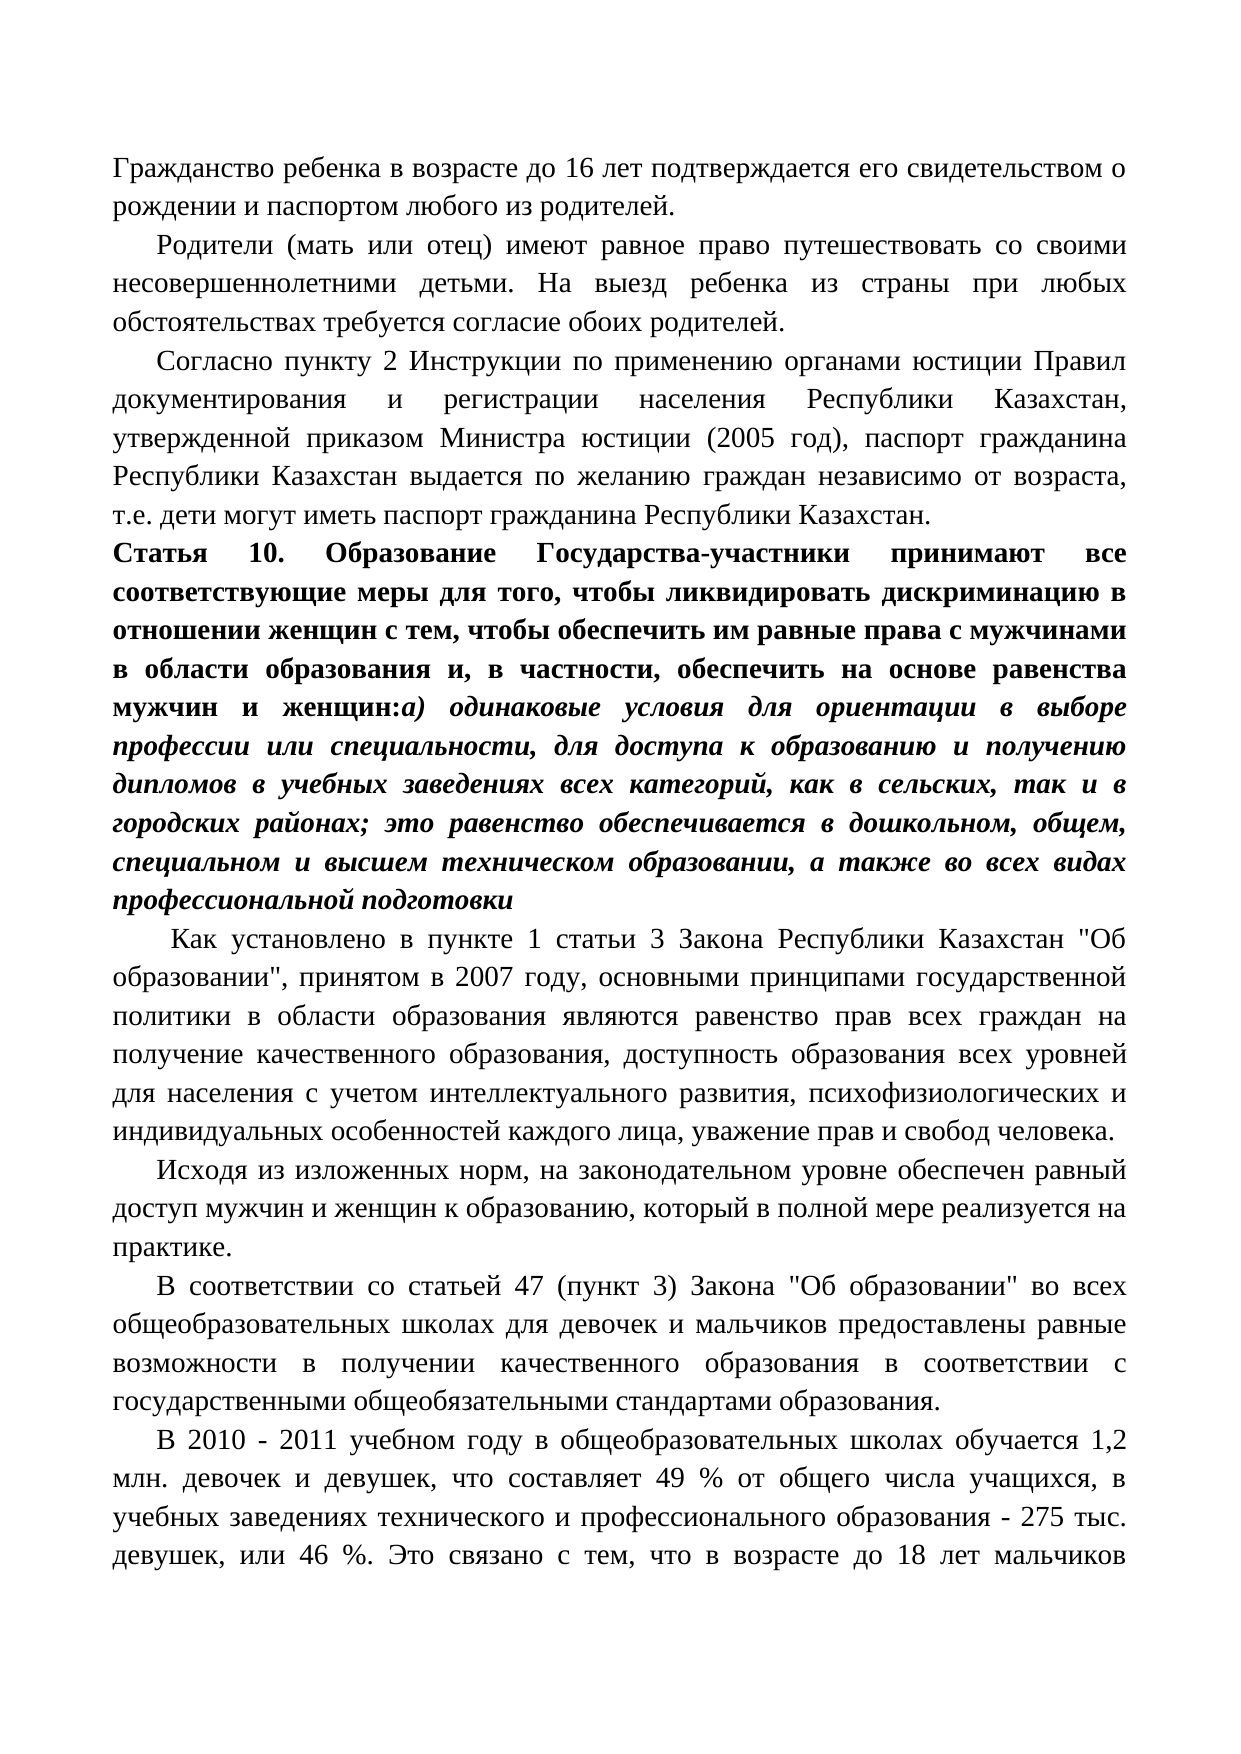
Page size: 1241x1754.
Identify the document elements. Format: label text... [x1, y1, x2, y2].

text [112, 1422, 1128, 1571]
text В соответствии со статьей 47 (пункт 3) Закона "Об образовании" во всех общеобразовательных школах для девочек и мальчиков предоставлены равные возможности в получении качественного образования в соответствии с государственными общеобязательными стандартами образования. [112, 1268, 1128, 1417]
text Согласно пункту 2 Инструкции по применению органами юстиции Правил документирования и регистрации населения Республики Казахстан, утвержденной приказом Министра юстиции (2005 год), паспорт гражданина Республики Казахстан выдается по желанию граждан независимо от возраста, т.е. дети могут иметь паспорт гражданина Республики Казахстан. [112, 343, 1128, 530]
text Родители (мать или отец) имеют равное право путешествовать со своими несовершеннолетними детьми. На выезд ребенка из страны при любых обстоятельствах требуется согласие обоих родителей. [112, 227, 1128, 338]
text Статья 10. Образование Государства-участники принимают все соответствующие меры для того, чтобы ликвидировать дискриминацию в отношении женщин с тем, чтобы обеспечить им равные права с мужчинами в области образования и, в частности, обеспечить на основе равенства мужчин и женщин:а) одинаковые условия для ориентации в выборе профессии или специальности, для доступа к образованию и получению дипломов в учебных заведениях всех категорий, как в сельских, так и в городских районах; это равенство обеспечивается в дошкольном, общем, специальном и высшем техническом образовании, а также во всех видах профессиональной подготовки [112, 535, 1128, 916]
text Как установлено в пункте 1 статьи 3 Закона Республики Казахстан "Об образовании", принятом в 2007 году, основными принципами государственной политики в области образования являются равенство прав всех граждан на получение качественного образования, доступность образования всех уровней для населения с учетом интеллектуального развития, психофизиологических и индивидуальных особенностей каждого лица, уважение прав и свобод человека. [112, 921, 1128, 1147]
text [112, 150, 1128, 222]
text Исходя из изложенных норм, на законодательном уровне обеспечен равный доступ мужчин и женщин к образованию, который в полной мере реализуется на практике. [112, 1152, 1128, 1263]
